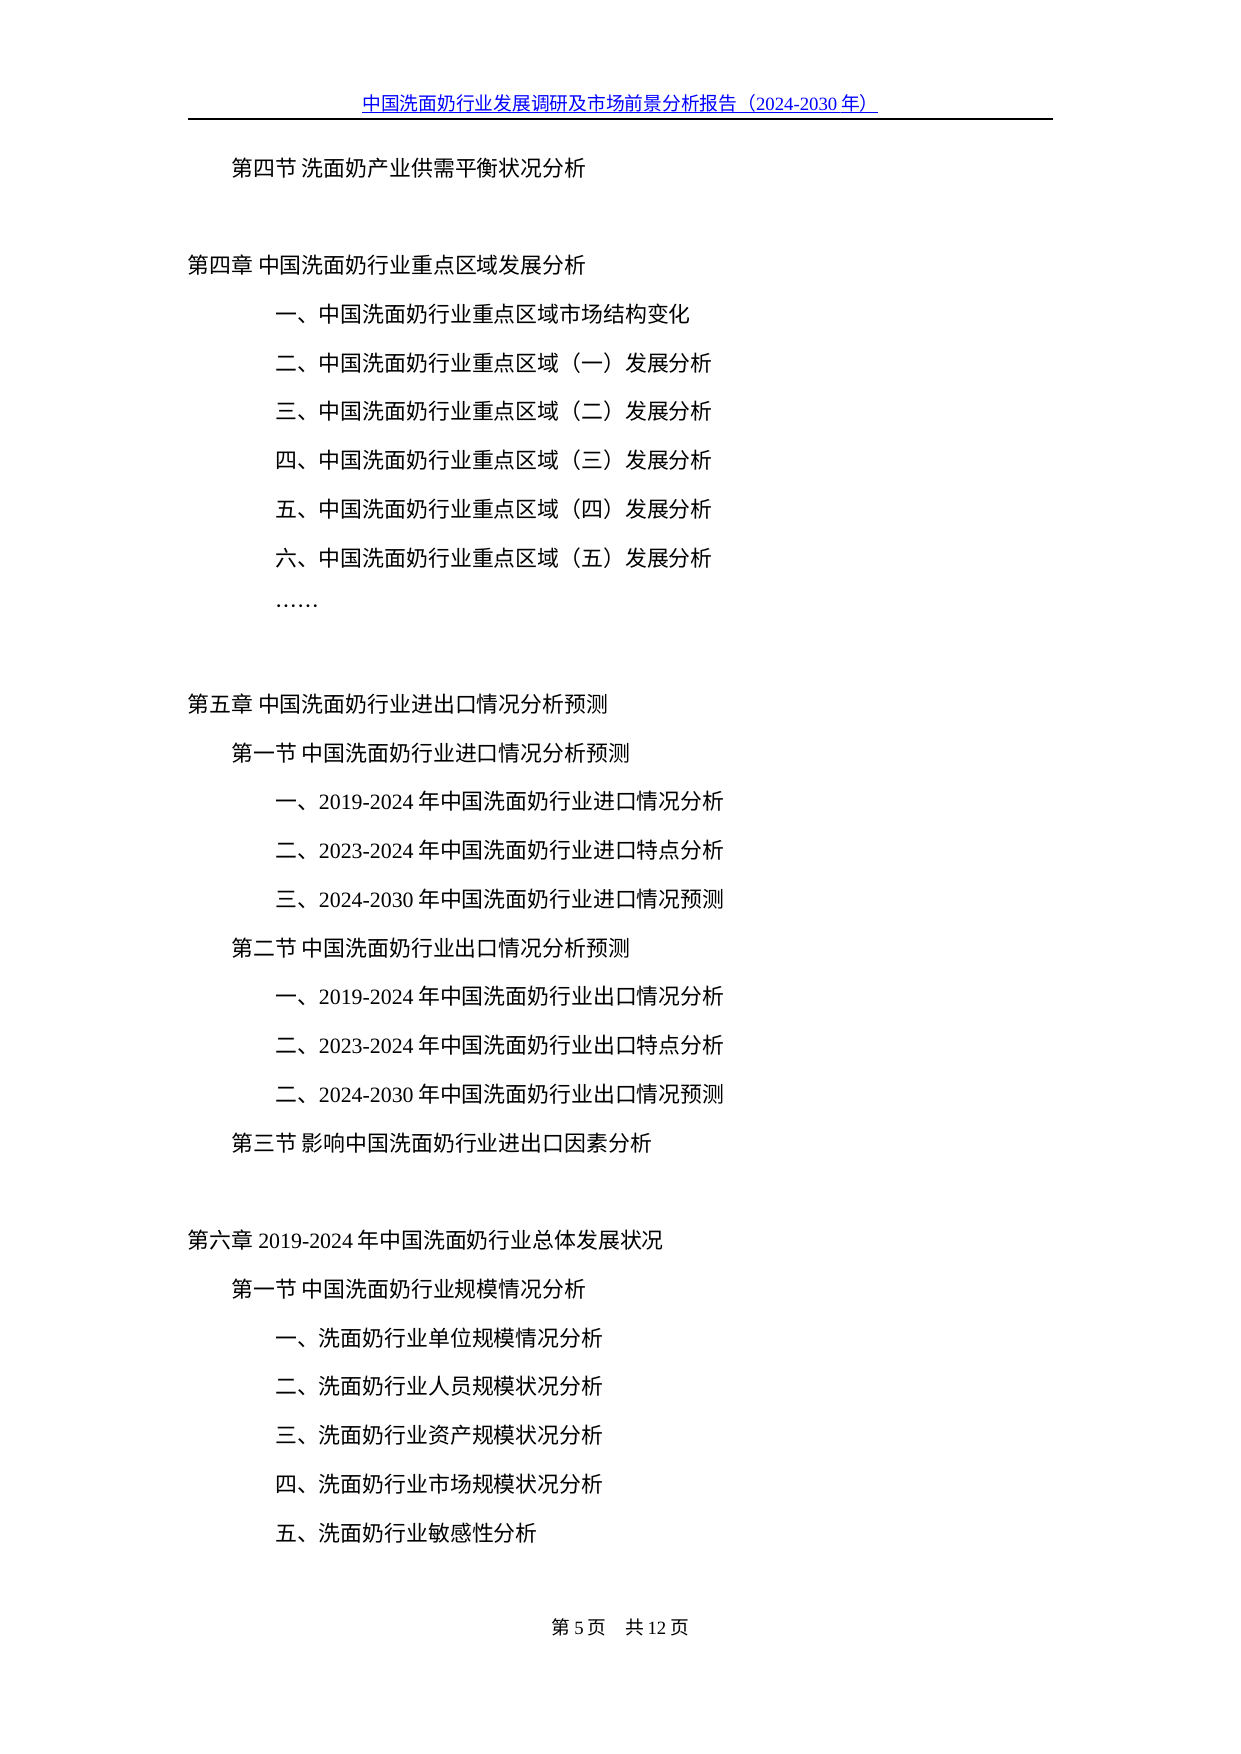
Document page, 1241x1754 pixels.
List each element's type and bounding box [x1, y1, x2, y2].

text [187, 150, 1053, 1548]
